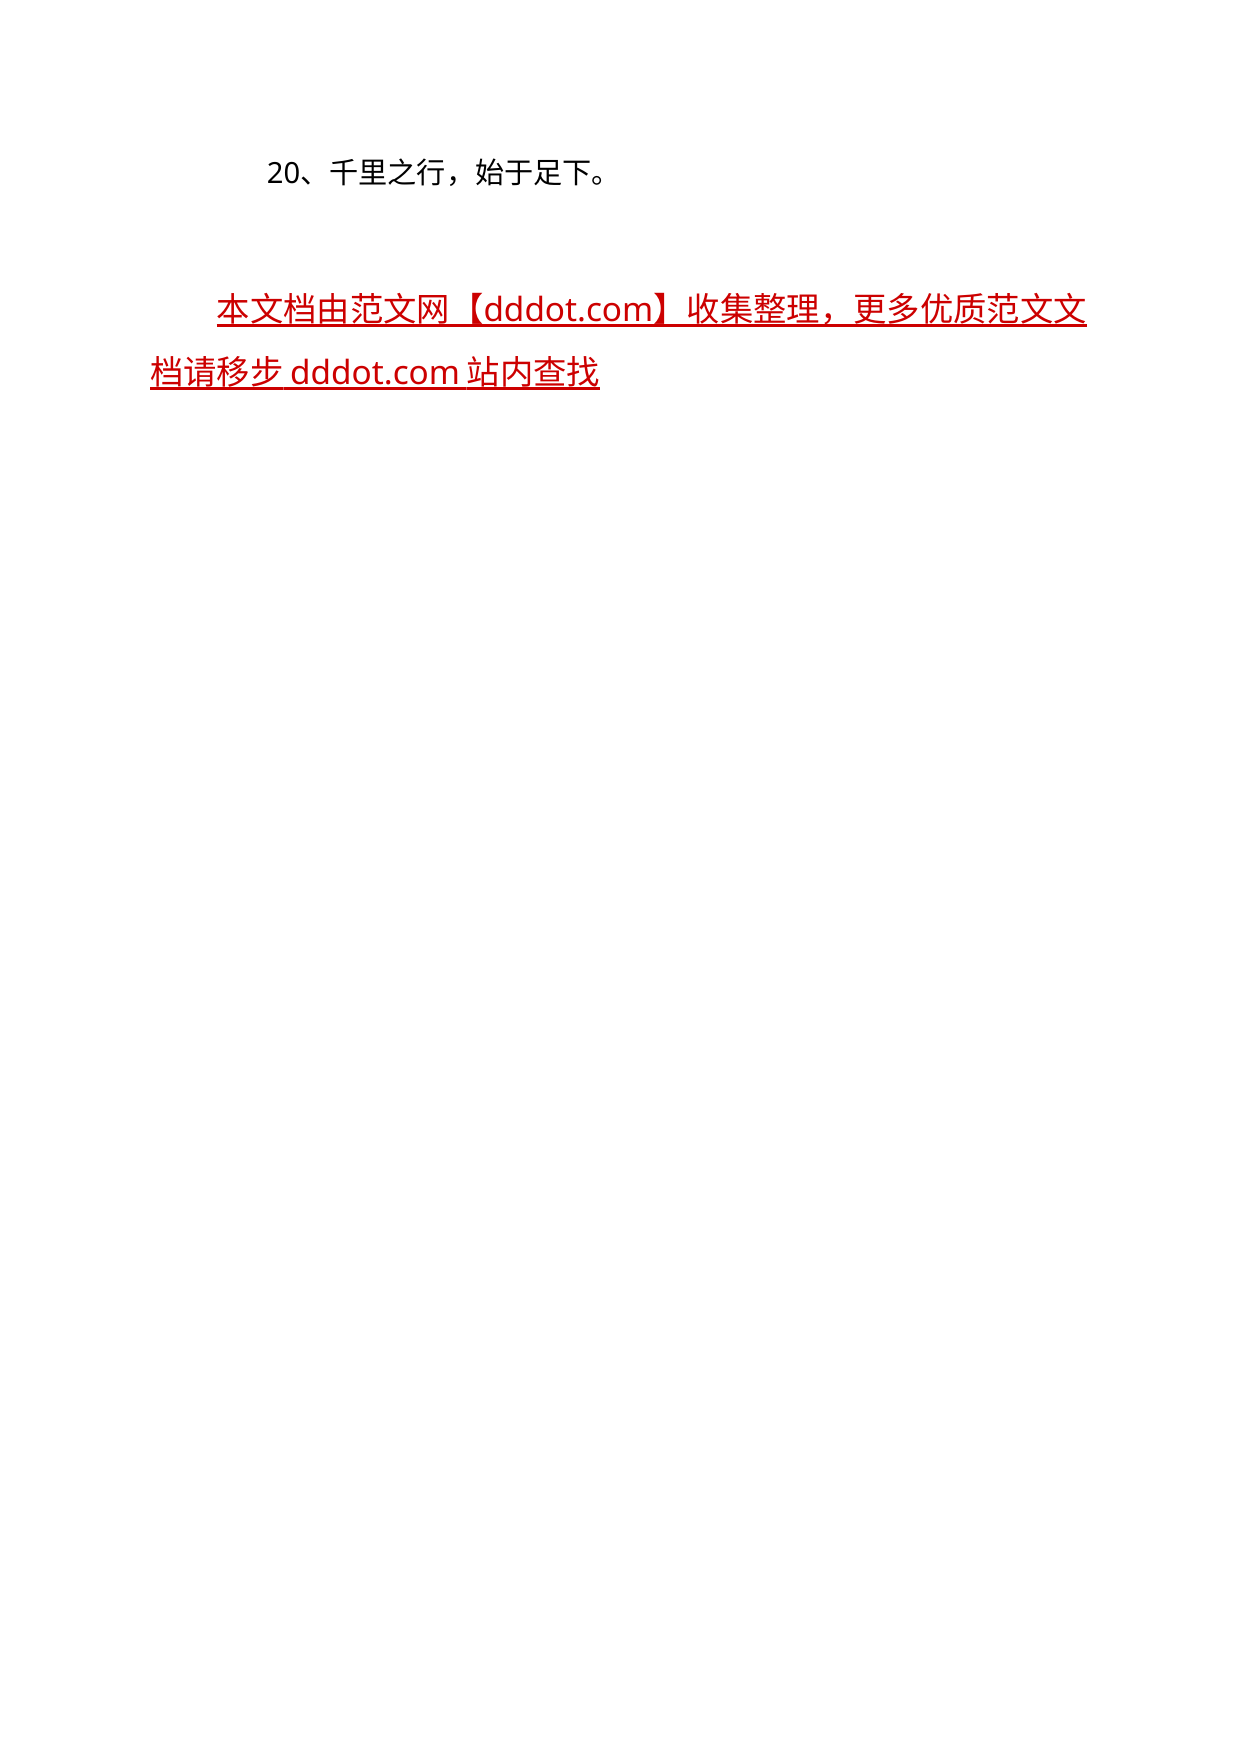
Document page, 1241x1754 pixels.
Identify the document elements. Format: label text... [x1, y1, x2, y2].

text 本文档由范文网【dddot.com】收集整理，更多优质范文文档请移步dddot.com站内查找 [150, 283, 1090, 394]
text 20、千里之行，始于足下。 [150, 150, 1090, 192]
